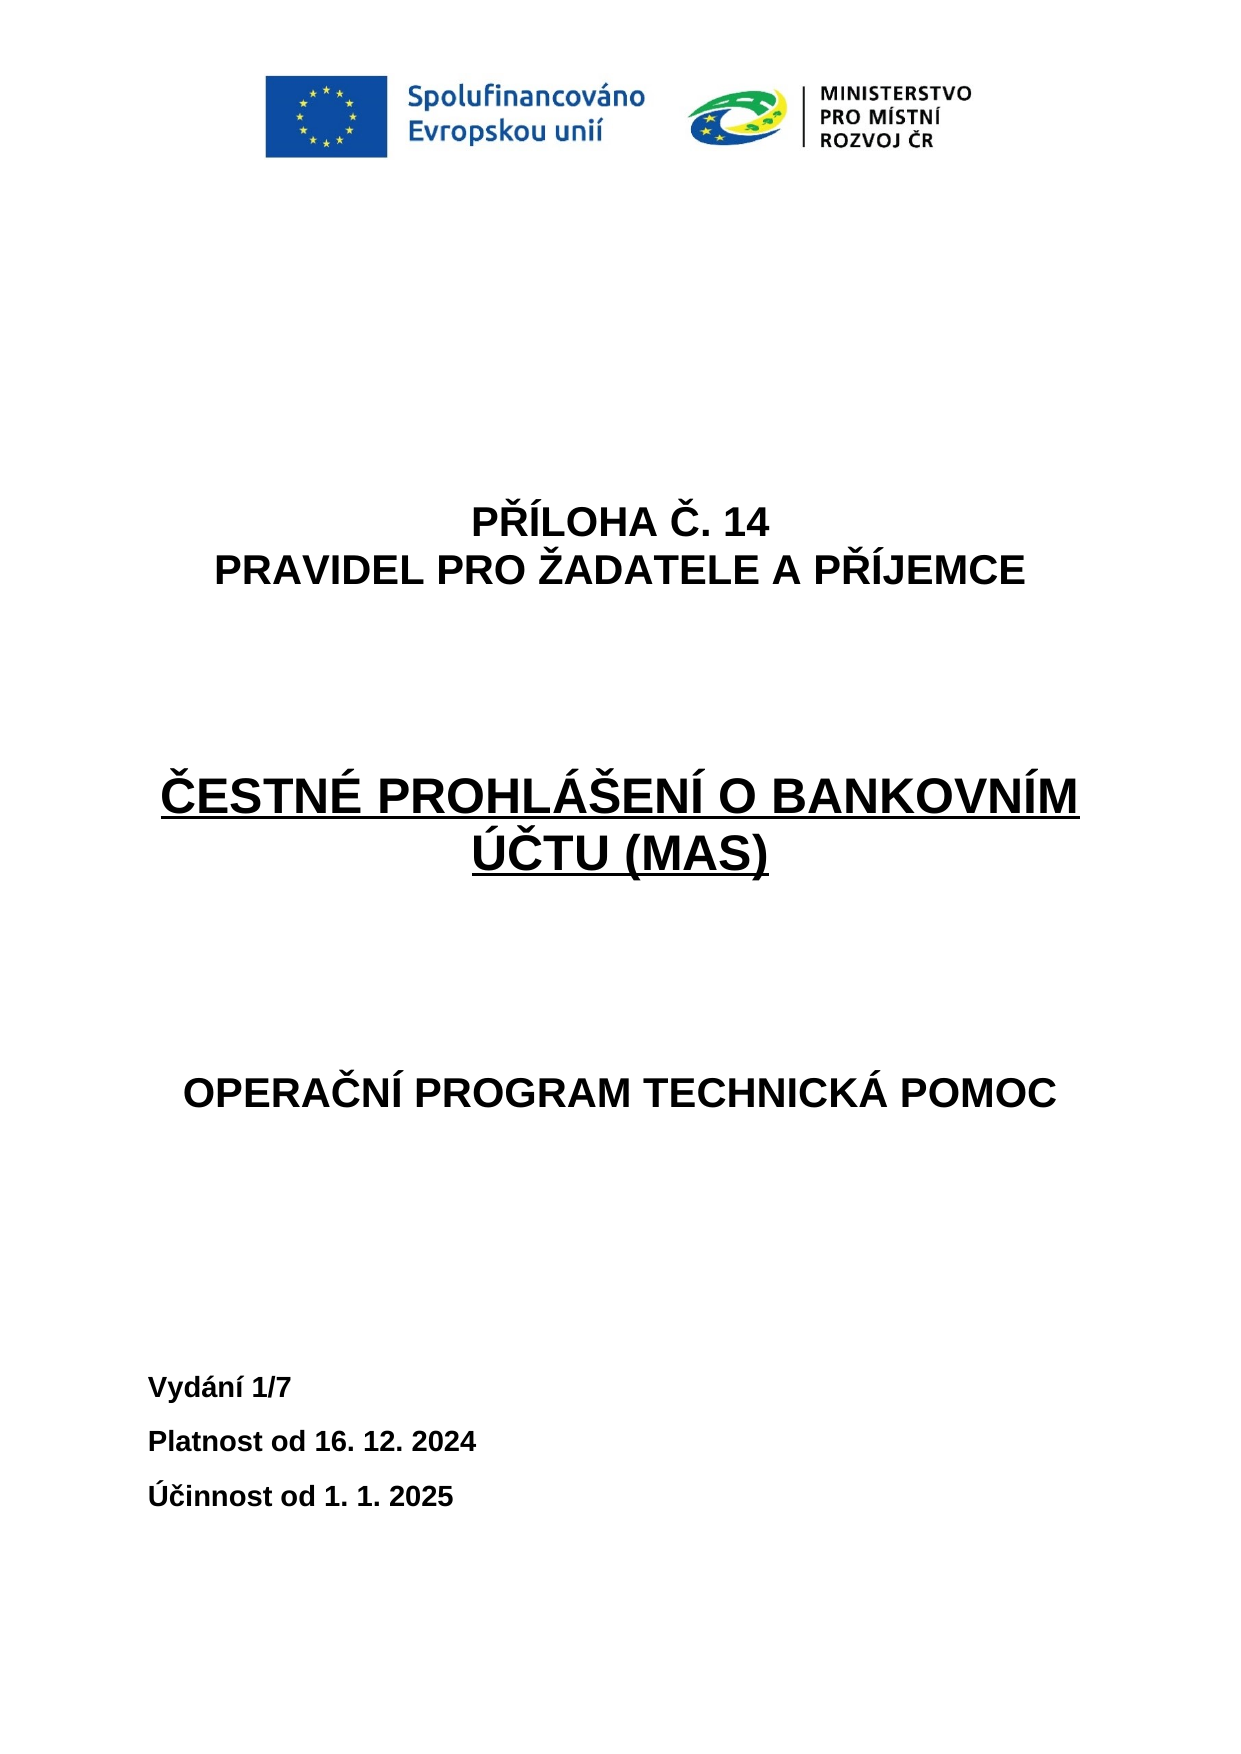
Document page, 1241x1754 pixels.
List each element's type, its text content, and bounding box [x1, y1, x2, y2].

text Účinnost od 1. 1. 2025 [148, 1479, 1093, 1512]
text příloha č. 14 [148, 498, 1093, 546]
text Operační program technická pomoc [148, 1068, 1093, 1116]
text Vydání 1/7 [148, 1370, 1093, 1403]
picture [263, 73, 977, 160]
text Platnost od 16. 12. 2024 [148, 1424, 1093, 1458]
text Čestné prohlášení o bankovním účtu (MAS) [148, 766, 1093, 881]
text Pravidel pro žadatele A příjemce [148, 546, 1093, 594]
